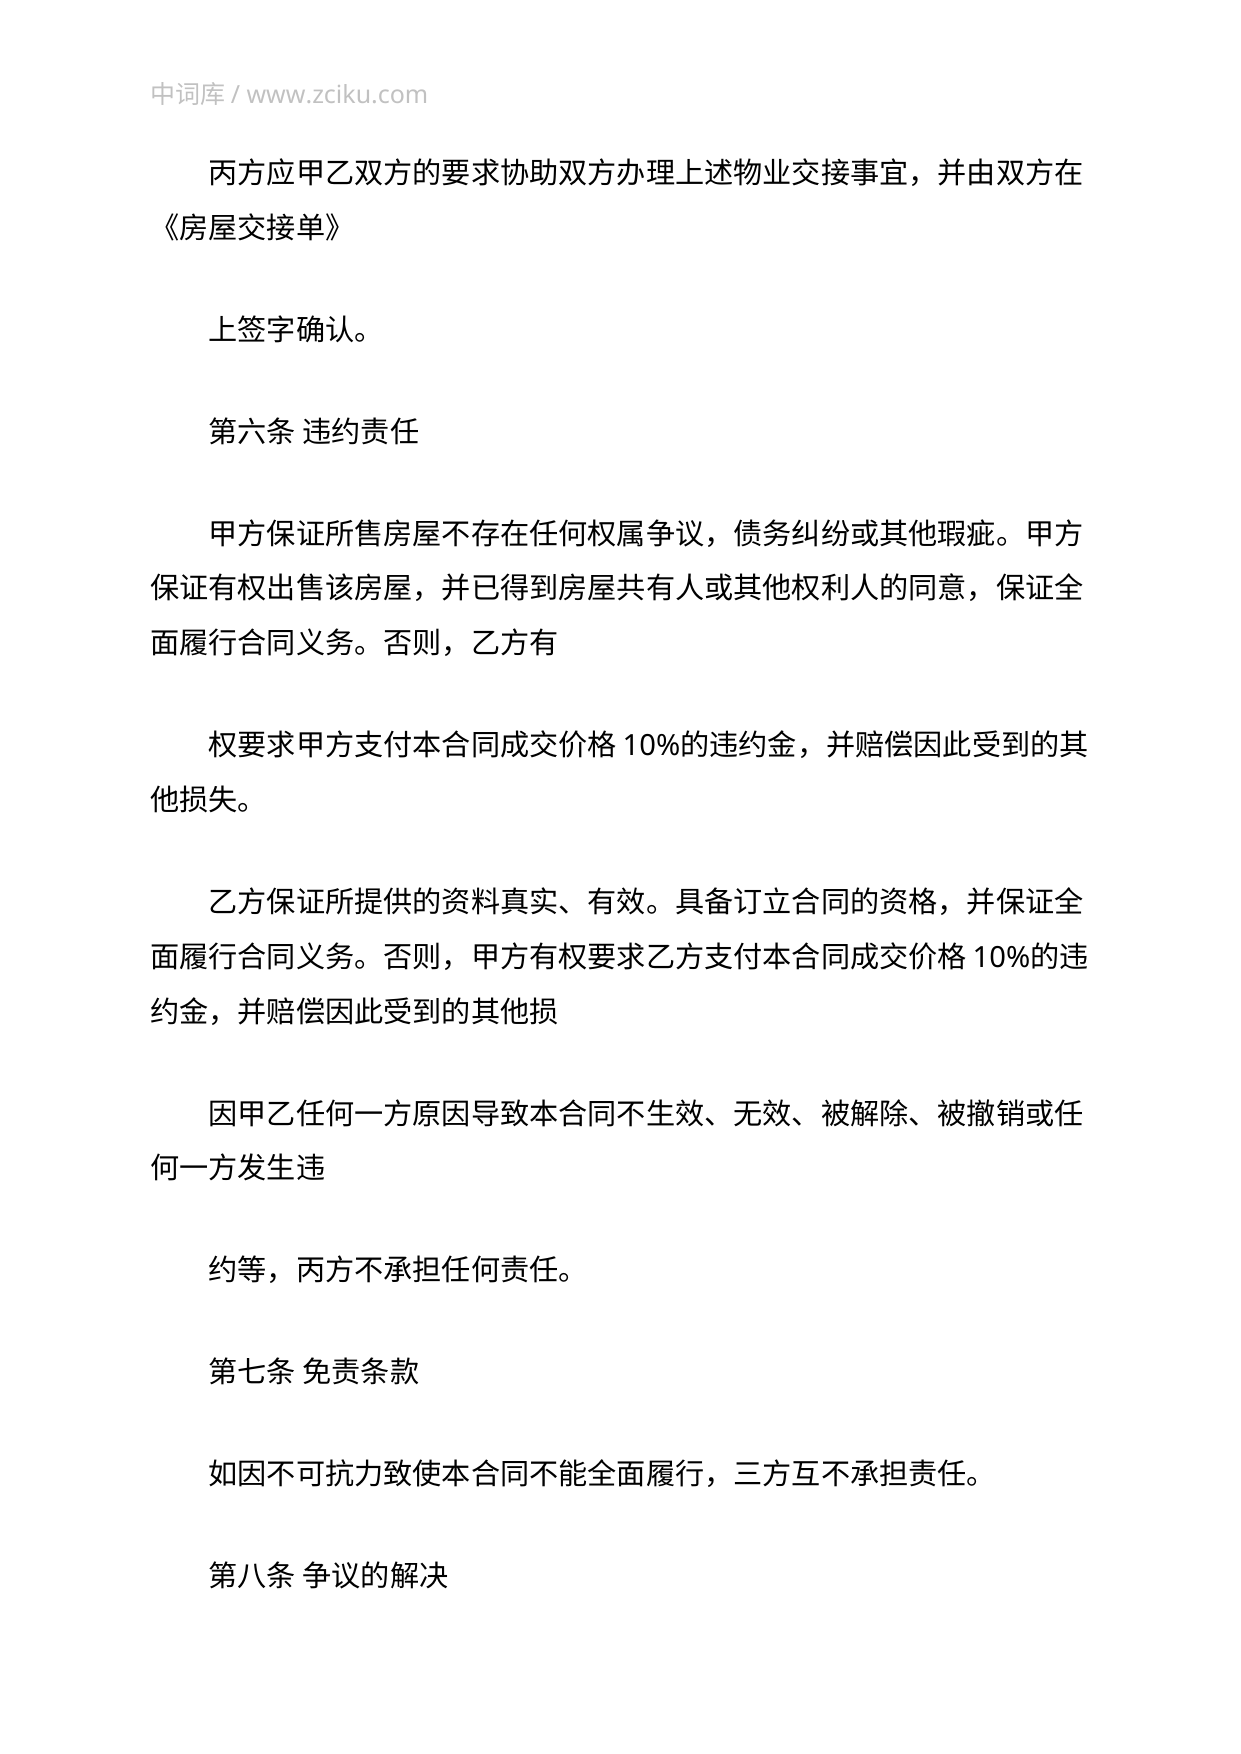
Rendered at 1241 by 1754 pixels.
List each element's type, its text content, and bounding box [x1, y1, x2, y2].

text 因甲乙任何一方原因导致本合同不生效、无效、被解除、被撤销或任何一方发生违 [150, 1090, 1090, 1187]
text 第八条 争议的解决 [150, 1552, 1090, 1594]
text 如因不可抗力致使本合同不能全面履行，三方互不承担责任。 [150, 1450, 1090, 1493]
text 第七条 免责条款 [150, 1349, 1090, 1391]
text 丙方应甲乙双方的要求协助双方办理上述物业交接事宜，并由双方在《房屋交接单》 [150, 150, 1090, 247]
text 约等，丙方不承担任何责任。 [150, 1247, 1090, 1289]
text 权要求甲方支付本合同成交价格10%的违约金，并赔偿因此受到的其他损失。 [150, 722, 1090, 819]
text 第六条 违约责任 [150, 408, 1090, 451]
text 甲方保证所售房屋不存在任何权属争议，债务纠纷或其他瑕疵。甲方保证有权出售该房屋，并已得到房屋共有人或其他权利人的同意，保证全面履行合同义务。否则，乙方有 [150, 510, 1090, 662]
text 上签字确认。 [150, 307, 1090, 349]
text 乙方保证所提供的资料真实、有效。具备订立合同的资格，并保证全面履行合同义务。否则，甲方有权要求乙方支付本合同成交价格10%的违约金，并赔偿因此受到的其他损 [150, 878, 1090, 1031]
